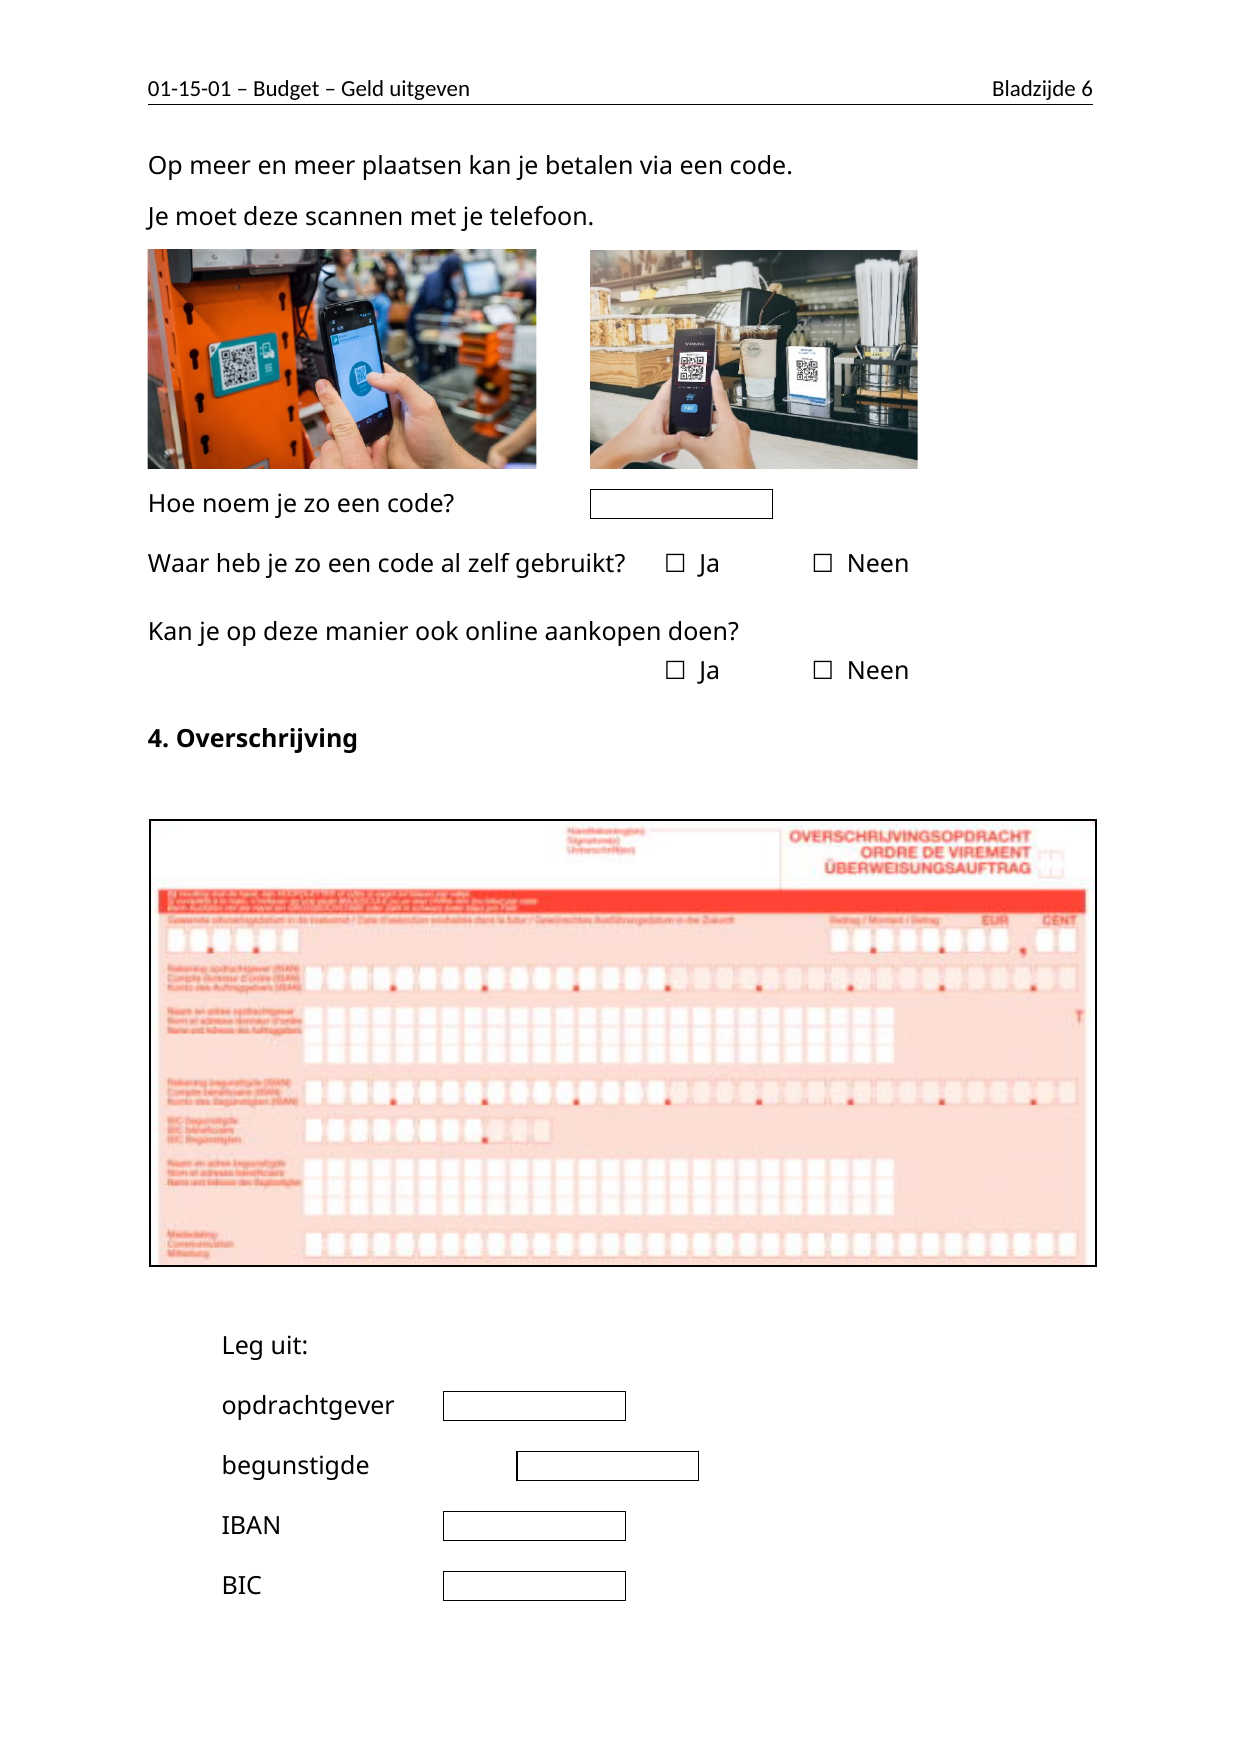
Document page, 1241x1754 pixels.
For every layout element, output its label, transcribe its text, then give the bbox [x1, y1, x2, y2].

text Waar heb je zo een code al zelf gebruikt? Ja Neen [148, 545, 1093, 579]
text begunstigde . [148, 1447, 1093, 1481]
text Hoe noem je zo een code? . [148, 485, 1093, 519]
text Leg uit: [148, 1327, 1093, 1361]
text Je moet deze scannen met je telefoon. [148, 199, 1093, 233]
text 4. Overschrijving [148, 721, 1093, 755]
text BIC . [148, 1567, 1093, 1601]
text Ja Neen [590, 653, 1093, 687]
text Kan je op deze manier ook online aankopen doen? [148, 613, 1093, 647]
text IBAN . [148, 1507, 1093, 1541]
text Op meer en meer plaatsen kan je betalen via een code. [148, 148, 1093, 182]
picture [590, 250, 918, 469]
text opdrachtgever . [148, 1387, 1093, 1421]
picture [151, 821, 1095, 1265]
picture [147, 249, 537, 469]
